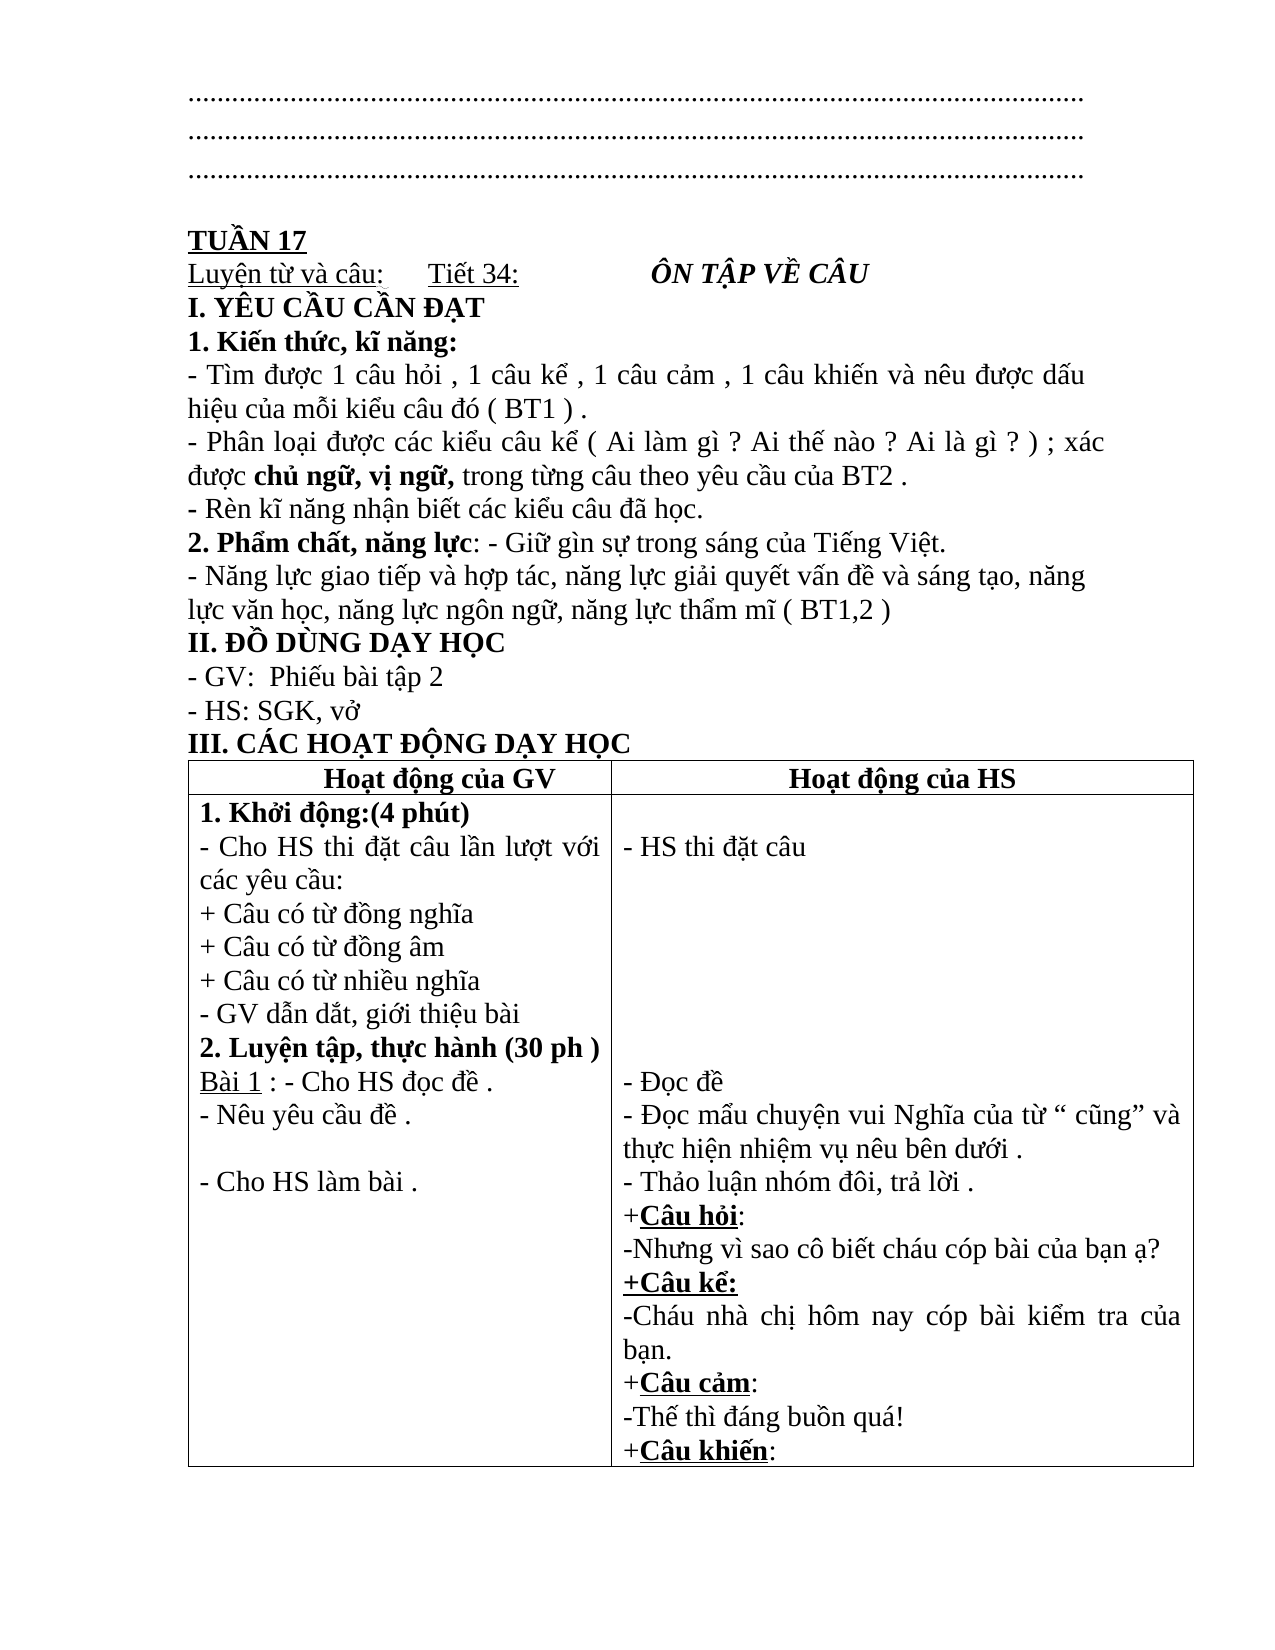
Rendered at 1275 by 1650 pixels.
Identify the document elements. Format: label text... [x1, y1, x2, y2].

text ................................................................................................................................................................................................................................................................................................................................................................................. [187, 74, 1087, 184]
text 1. Kiến thức, kĩ năng: [187, 324, 1087, 357]
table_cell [189, 795, 611, 1466]
text III. CÁC HOẠT ĐỘNG DẠY HỌC [187, 726, 1087, 760]
text - GV: Phiếu bài tập 2 [187, 659, 1087, 693]
table_header Hoạt động của HS [612, 761, 1193, 794]
text - HS: SGK, vở [187, 693, 1087, 726]
text II. ĐỒ DÙNG DẠY HỌC [187, 626, 1087, 659]
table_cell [612, 795, 1193, 1466]
text - Năng lực giao tiếp và hợp tác, năng lực giải quyết vấn đề và sáng tạo, năng lực văn học, năng lực ngôn ngữ, năng lực thẩm mĩ ( BT1,2 ) [187, 558, 1087, 626]
table_header Hoạt động của GV [189, 761, 611, 794]
text - Tìm được 1 câu hỏi , 1 câu kể , 1 câu cảm , 1 câu khiến và nêu được dấu hiệu của mỗi kiểu câu đó ( BT1 ) . [187, 357, 1087, 424]
text Luyện từ và câu: Tiết 34: ÔN TẬP VỀ CÂU [187, 257, 1087, 290]
text - Phân loại được các kiểu câu kể ( Ai làm gì ? Ai thế nào ? Ai là gì ? ) ; xác được chủ ngữ, vị ngữ, trong từng câu theo yêu cầu của BT2 . [187, 424, 1106, 491]
text - Rèn kĩ năng nhận biết các kiểu câu đã học. [187, 491, 1087, 525]
text 2. Phẩm chất, năng lực: - Giữ gìn sự trong sáng của Tiếng Việt. [187, 525, 1087, 558]
text I. YÊU CẦU CẦN ĐẠT [187, 290, 1087, 324]
text TUẦN 17 [187, 223, 1087, 257]
